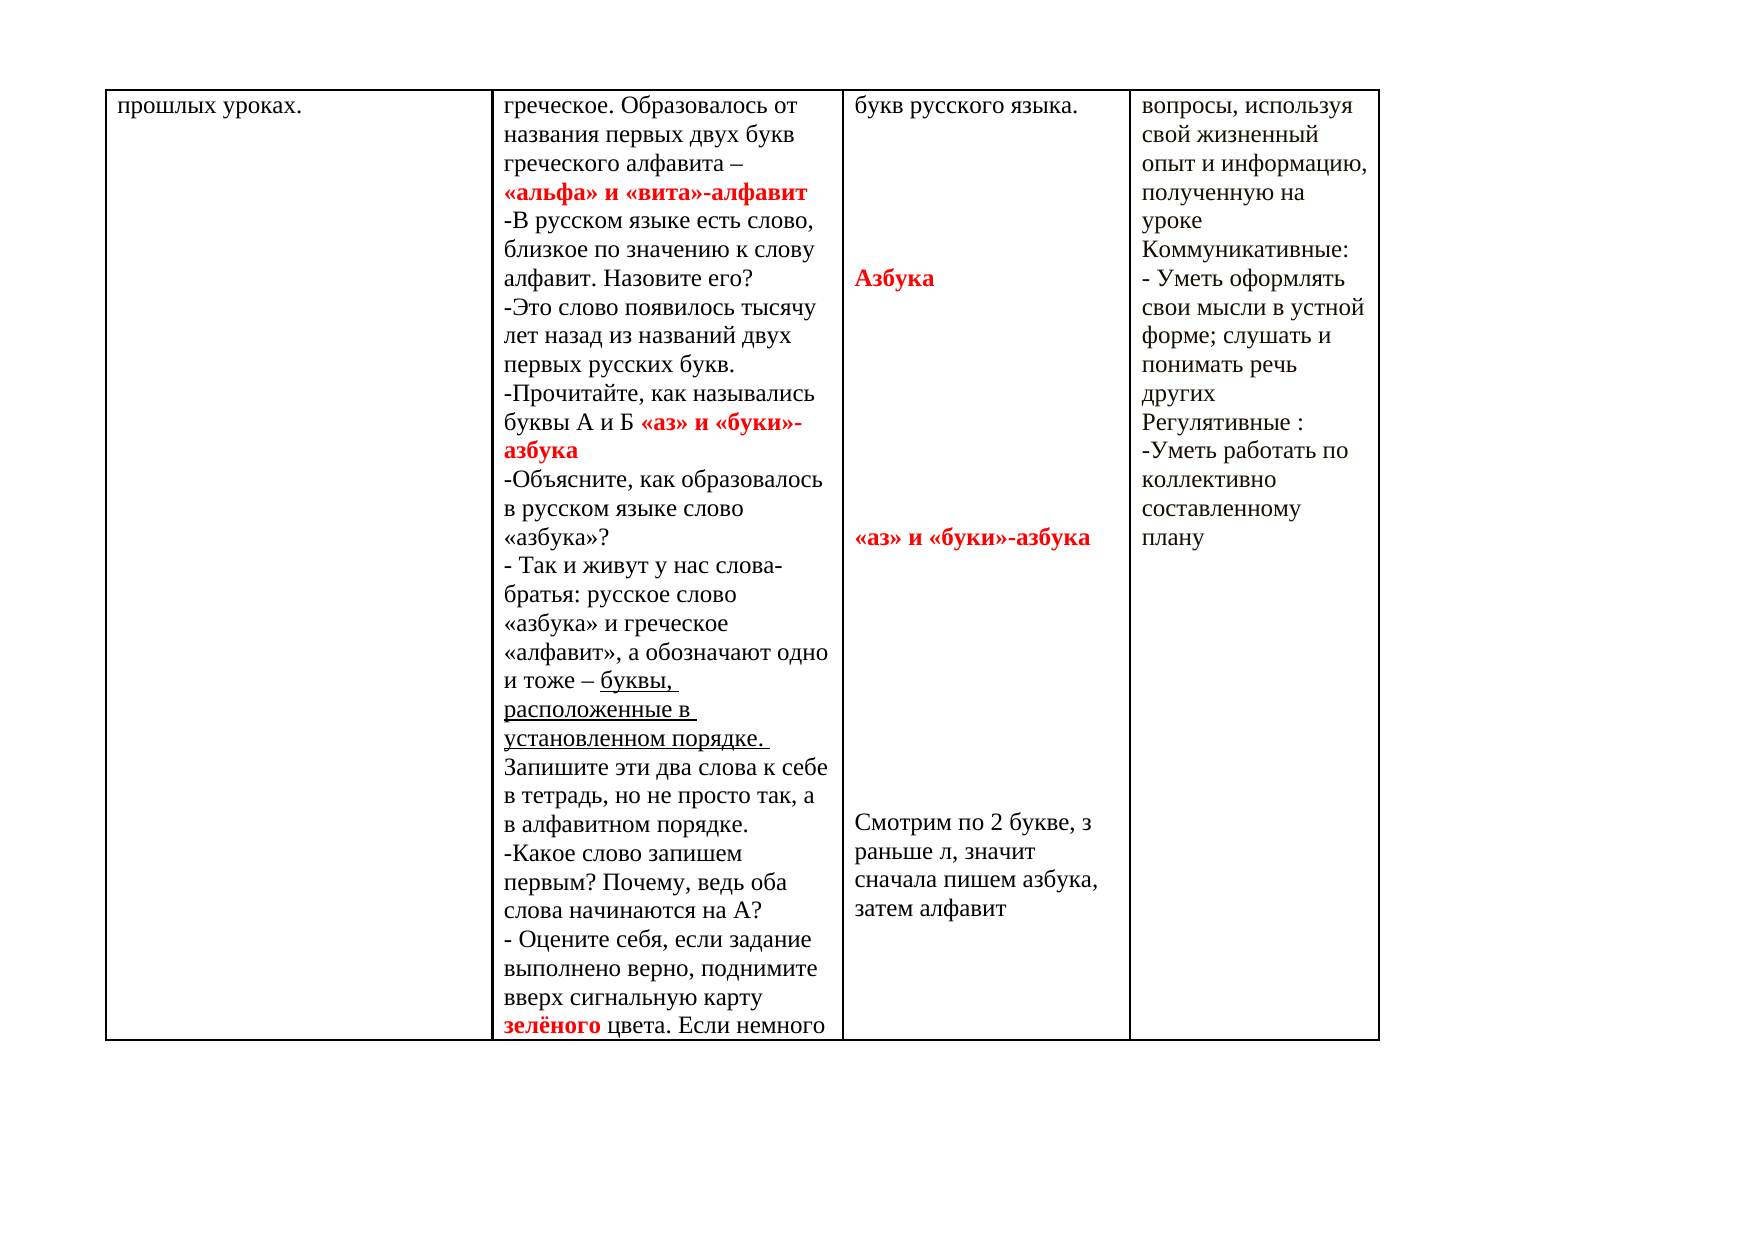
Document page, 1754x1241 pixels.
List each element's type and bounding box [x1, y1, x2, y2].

table_cell [1131, 91, 1378, 1039]
table_cell [844, 91, 1129, 1039]
table_cell [107, 91, 491, 1039]
table_cell [494, 91, 842, 1039]
